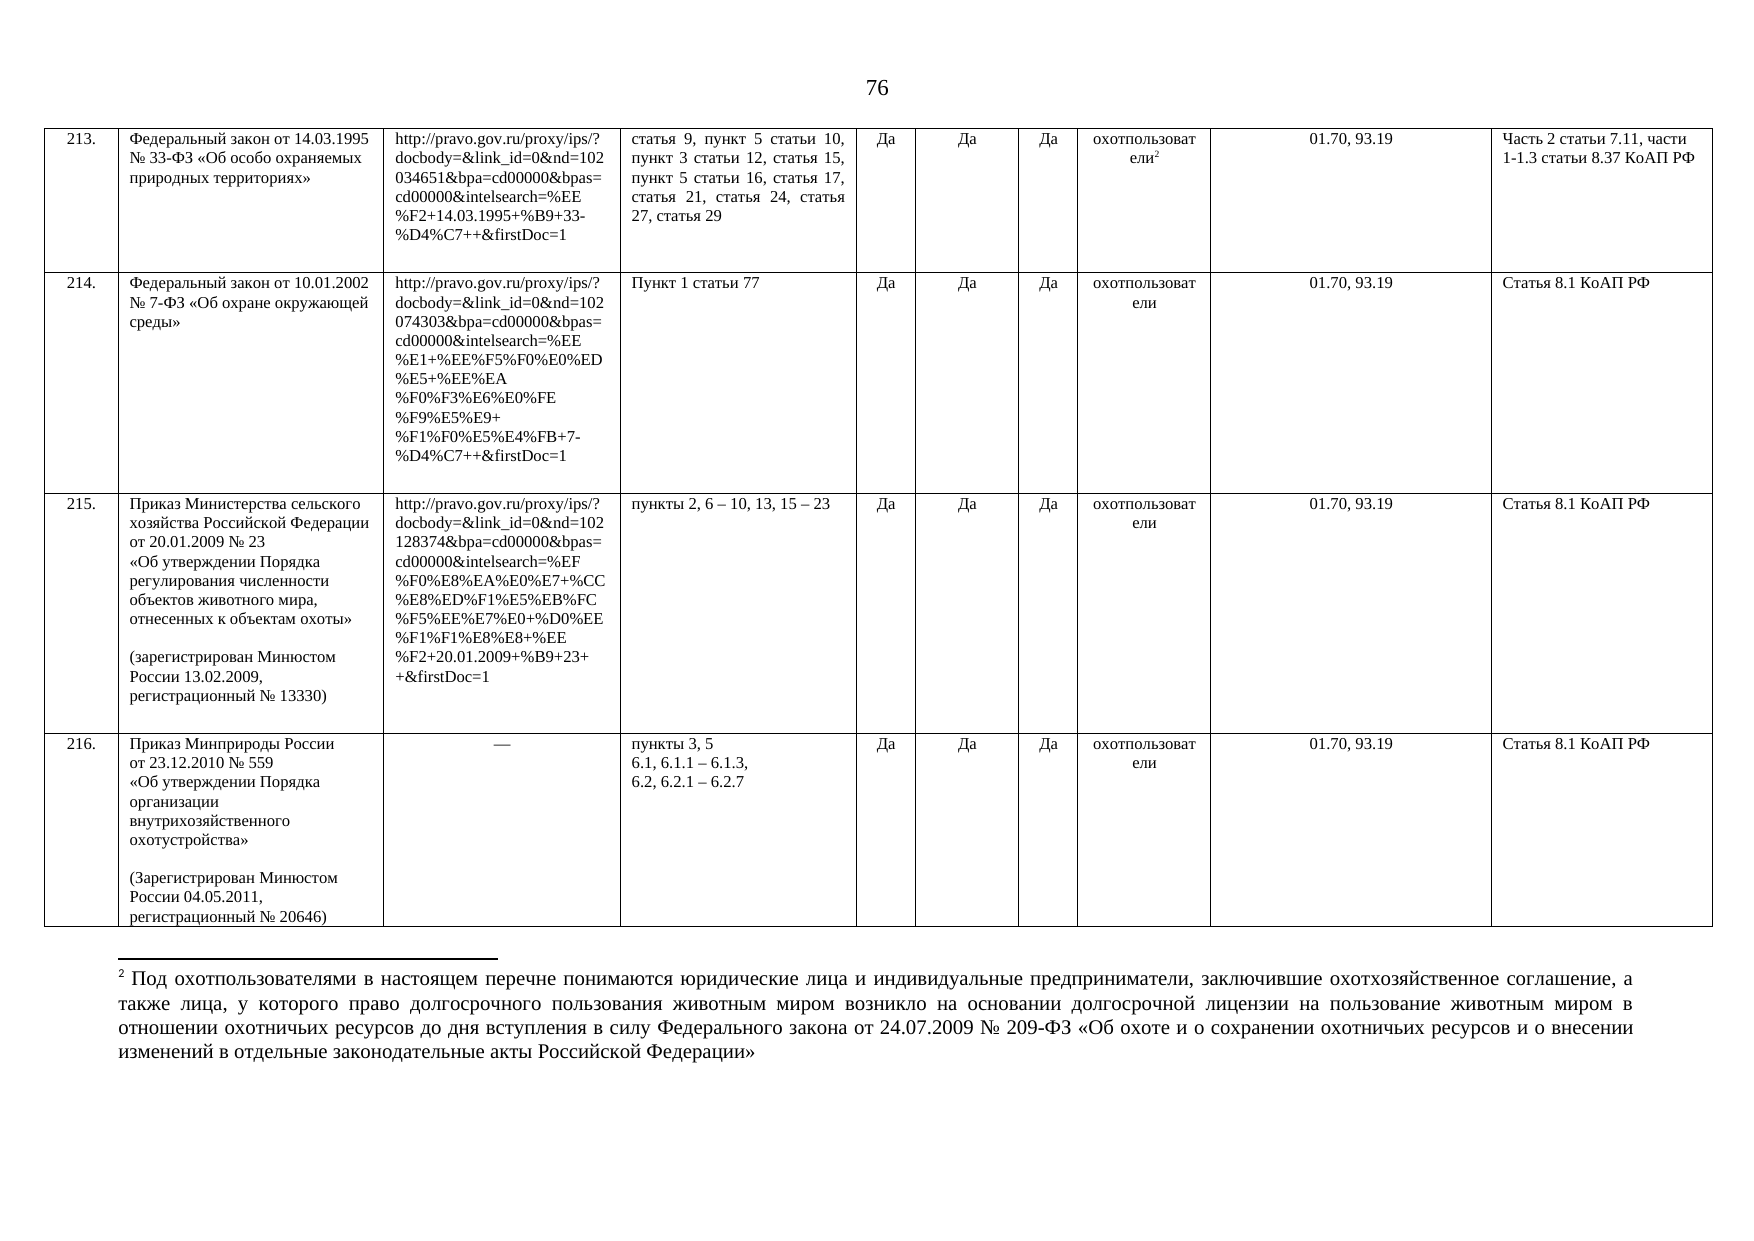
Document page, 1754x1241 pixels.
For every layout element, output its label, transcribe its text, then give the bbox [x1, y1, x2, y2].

table_cell [45, 494, 118, 733]
table_cell Статья 8.1 КоАП РФ [1492, 494, 1712, 733]
table_cell http://pravo.gov.ru/proxy/ips/?docbody=&link_id=0&nd=102074303&bpa=cd00000&bpas=cd00000&intelsearch=%EE%E1+%EE%F5%F0%E0%ED%E5+%EE%EA%F0%F3%E6%E0%FE%F9%E5%E9+%F1%F0%E5%E4%FB+7-%D4%C7++&firstDoc=1 [384, 273, 620, 493]
table_cell Да [857, 273, 915, 493]
table_cell — [384, 734, 620, 926]
table_cell Да [916, 494, 1018, 733]
table_cell Федеральный закон от 10.01.2002 № 7-ФЗ «Об охране окружающей среды» [119, 273, 383, 493]
table_cell статья 9, пункт 5 статьи 10, пункт 3 статьи 12, статья 15, пункт 5 статьи 16, статья 17, статья 21, статья 24, статья 27, статья 29 [621, 129, 856, 272]
table_cell [45, 273, 118, 493]
table_cell http://pravo.gov.ru/proxy/ips/?docbody=&link_id=0&nd=102128374&bpa=cd00000&bpas=cd00000&intelsearch=%EF%F0%E8%EA%E0%E7+%CC%E8%ED%F1%E5%EB%FC%F5%EE%E7%E0+%D0%EE%F1%F1%E8%E8+%EE%F2+20.01.2009+%B9+23++&firstDoc=1 [384, 494, 620, 733]
table_cell Статья 8.1 КоАП РФ [1492, 273, 1712, 493]
table_cell 01.70, 93.19 [1211, 273, 1491, 493]
table_cell Да [857, 734, 915, 926]
table_cell Да [857, 129, 915, 272]
table_cell Статья 8.1 КоАП РФ [1492, 734, 1712, 926]
table_cell 01.70, 93.19 [1211, 494, 1491, 733]
table_cell Да [1019, 494, 1077, 733]
table_cell Да [857, 494, 915, 733]
table_cell Приказ Министерства сельского хозяйства Российской Федерации от 20.01.2009 № 23 «Об утверждении Порядка регулирования численности объектов животного мира, отнесенных к объектам охоты» (зарегистрирован Минюстом России 13.02.2009, регистрационный № 13330) [119, 494, 383, 733]
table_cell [621, 734, 856, 926]
table_cell [45, 734, 118, 926]
table_cell охотпользователи [1078, 494, 1210, 733]
table_cell пункты 2, 6 – 10, 13, 15 – 23 [621, 494, 856, 733]
table_cell Пункт 1 статьи 77 [621, 273, 856, 493]
table_cell Федеральный закон от 14.03.1995 № 33-ФЗ «Об особо охраняемых природных территориях» [119, 129, 383, 272]
table_cell Да [916, 273, 1018, 493]
table_cell [45, 129, 118, 272]
table_cell Да [916, 129, 1018, 272]
table_cell охотпользователи [1078, 273, 1210, 493]
table_cell 01.70, 93.19 [1211, 734, 1491, 926]
table_cell охотпользователи [1078, 734, 1210, 926]
table_cell Да [916, 734, 1018, 926]
table_cell Да [1019, 734, 1077, 926]
table_cell 01.70, 93.19 [1211, 129, 1491, 272]
table_cell охотпользователи [1078, 129, 1210, 272]
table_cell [119, 734, 383, 926]
table_cell Да [1019, 129, 1077, 272]
table_cell Да [1019, 273, 1077, 493]
table_cell http://pravo.gov.ru/proxy/ips/?docbody=&link_id=0&nd=102034651&bpa=cd00000&bpas=cd00000&intelsearch=%EE%F2+14.03.1995+%B9+33-%D4%C7++&firstDoc=1 [384, 129, 620, 272]
table_cell Часть 2 статьи 7.11, части 1-1.3 статьи 8.37 КоАП РФ [1492, 129, 1712, 272]
